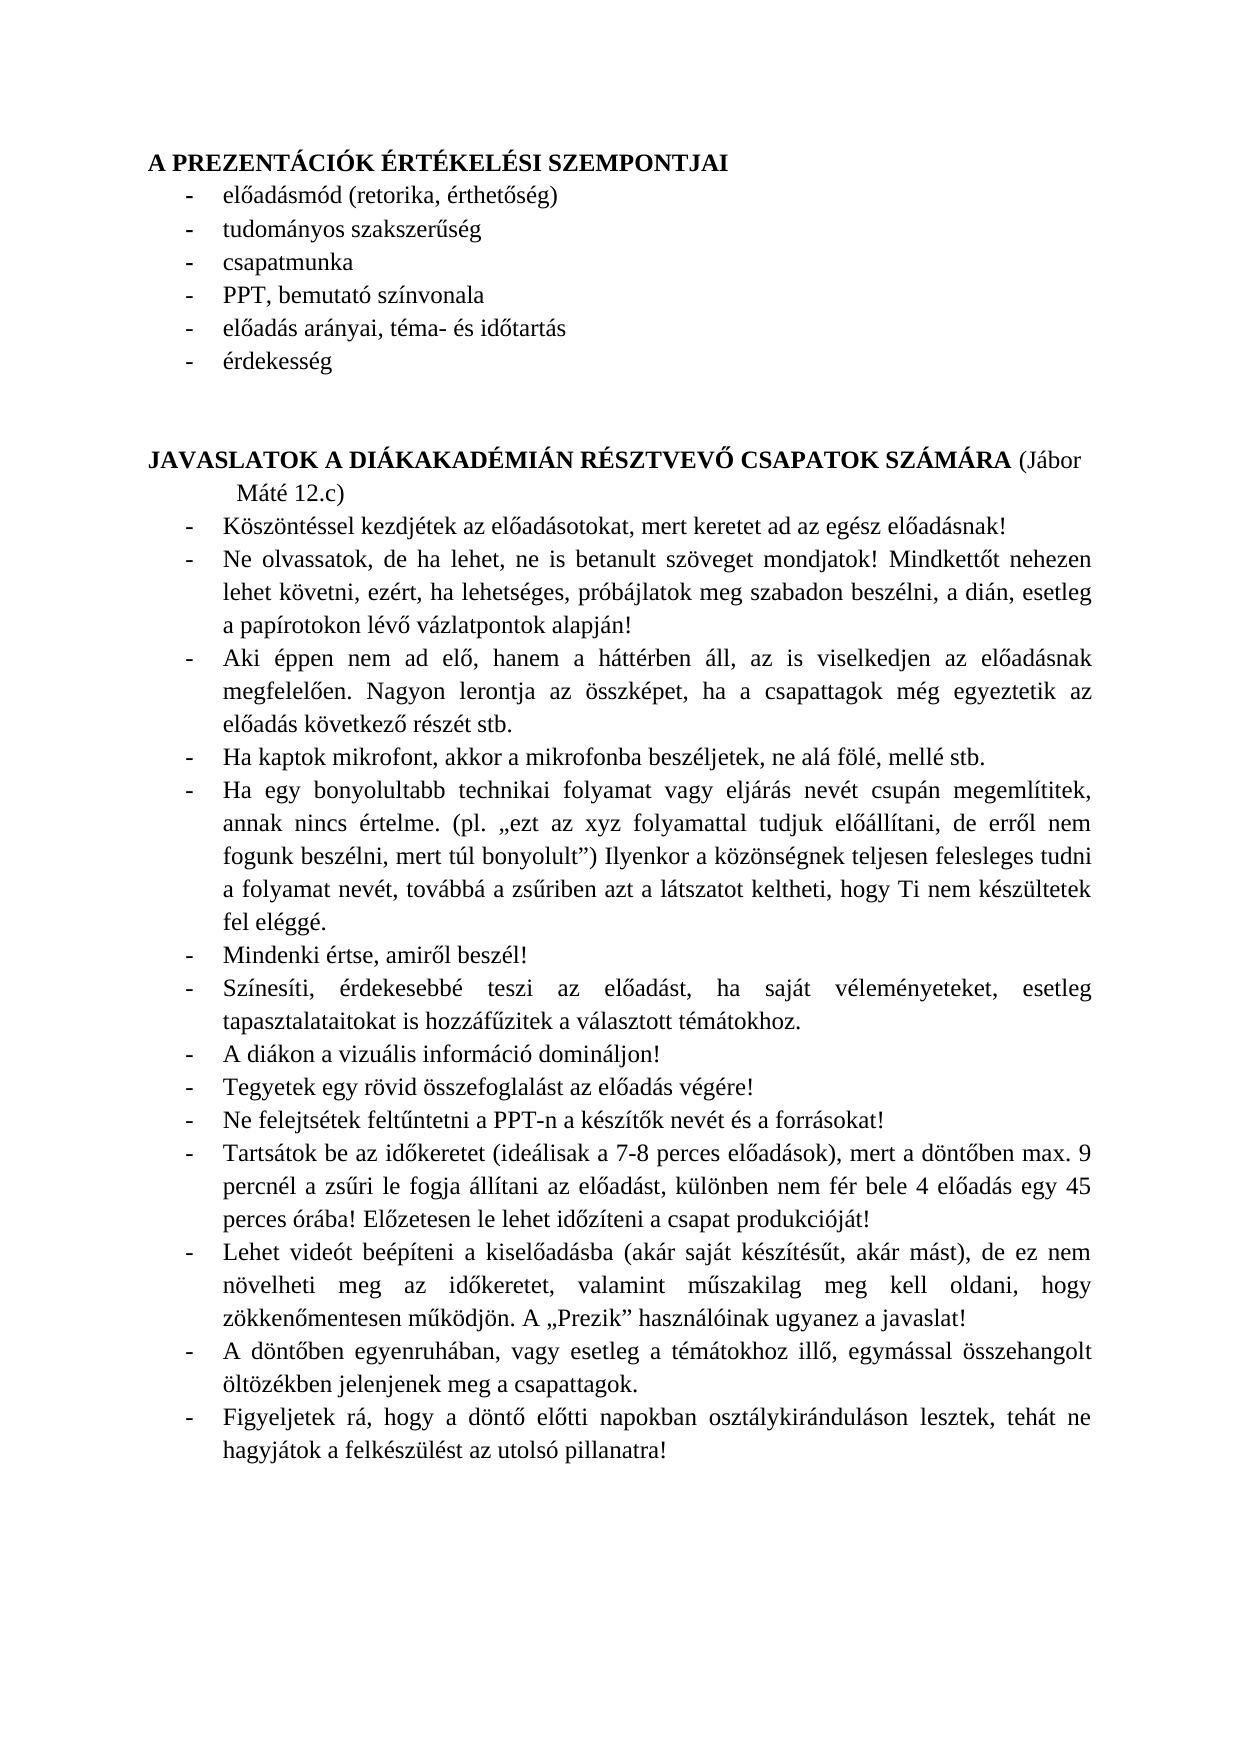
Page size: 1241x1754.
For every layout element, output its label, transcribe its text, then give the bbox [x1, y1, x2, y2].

list Ha kaptok mikrofont, akkor a mikrofonba beszéljetek, ne alá fölé, mellé stb. [185, 742, 1093, 771]
list Ne felejtsétek feltűntetni a PPT-n a készítők nevét és a forrásokat! [185, 1105, 1093, 1134]
list előadásmód (retorika, érthetőség) [185, 181, 1093, 209]
list Aki éppen nem ad elő, hanem a háttérben áll, az is viselkedjen az előadásnak megfelelően. Nagyon lerontja az összképet, ha a csapattagok még egyeztetik az előadás következő részét stb. [185, 643, 1093, 738]
list érdekesség [185, 346, 1093, 374]
list tudományos szakszerűség [185, 214, 1093, 242]
list előadás arányai, téma- és időtartás [185, 313, 1093, 341]
list Mindenki értse, amiről beszél! [185, 940, 1093, 969]
text A PREZENTÁCIÓK ÉRTÉKELÉSI SZEMPONTJAI [148, 148, 1093, 176]
list Színesíti, érdekesebbé teszi az előadást, ha saját véleményeteket, esetleg tapasztalataitokat is hozzáfűzitek a választott témátokhoz. [185, 973, 1093, 1035]
list csapatmunka [185, 247, 1093, 275]
list Ha egy bonyolultabb technikai folyamat vagy eljárás nevét csupán megemlítitek, annak nincs értelme. (pl. „ezt az xyz folyamattal tudjuk előállítani, de erről nem fogunk beszélni, mert túl bonyolult”) Ilyenkor a közönségnek teljesen felesleges tudni a folyamat nevét, továbbá a zsűriben azt a látszatot keltheti, hogy Ti nem készültetek fel eléggé. [185, 775, 1093, 936]
list Lehet videót beépíteni a kiselőadásba (akár saját készítésűt, akár mást), de ez nem növelheti meg az időkeretet, valamint műszakilag meg kell oldani, hogy zökkenőmentesen működjön. A „Prezik” használóinak ugyanez a javaslat! [185, 1237, 1093, 1332]
text JAVASLATOK A DIÁKAKADÉMIÁN RÉSZTVEVŐ CSAPATOK SZÁMÁRA (Jábor Máté 12.c) [148, 445, 1093, 507]
list A diákon a vizuális információ domináljon! [185, 1039, 1093, 1068]
list Ne olvassatok, de ha lehet, ne is betanult szöveget mondjatok! Mindkettőt nehezen lehet követni, ezért, ha lehetséges, próbájlatok meg szabadon beszélni, a dián, esetleg a papírotokon lévő vázlatpontok alapján! [185, 544, 1093, 639]
list Tartsátok be az időkeretet (ideálisak a 7-8 perces előadások), mert a döntőben max. 9 percnél a zsűri le fogja állítani az előadást, különben nem fér bele 4 előadás egy 45 perces órába! Előzetesen le lehet időzíteni a csapat produkcióját! [185, 1138, 1093, 1233]
list Köszöntéssel kezdjétek az előadásotokat, mert keretet ad az egész előadásnak! [185, 511, 1093, 539]
list Figyeljetek rá, hogy a döntő előtti napokban osztálykiránduláson lesztek, tehát ne hagyjátok a felkészülést az utolsó pillanatra! [185, 1402, 1093, 1464]
list Tegyetek egy rövid összefoglalást az előadás végére! [185, 1072, 1093, 1101]
list A döntőben egyenruhában, vagy esetleg a témátokhoz illő, egymással összehangolt öltözékben jelenjenek meg a csapattagok. [185, 1336, 1093, 1398]
list PPT, bemutató színvonala [185, 280, 1093, 308]
